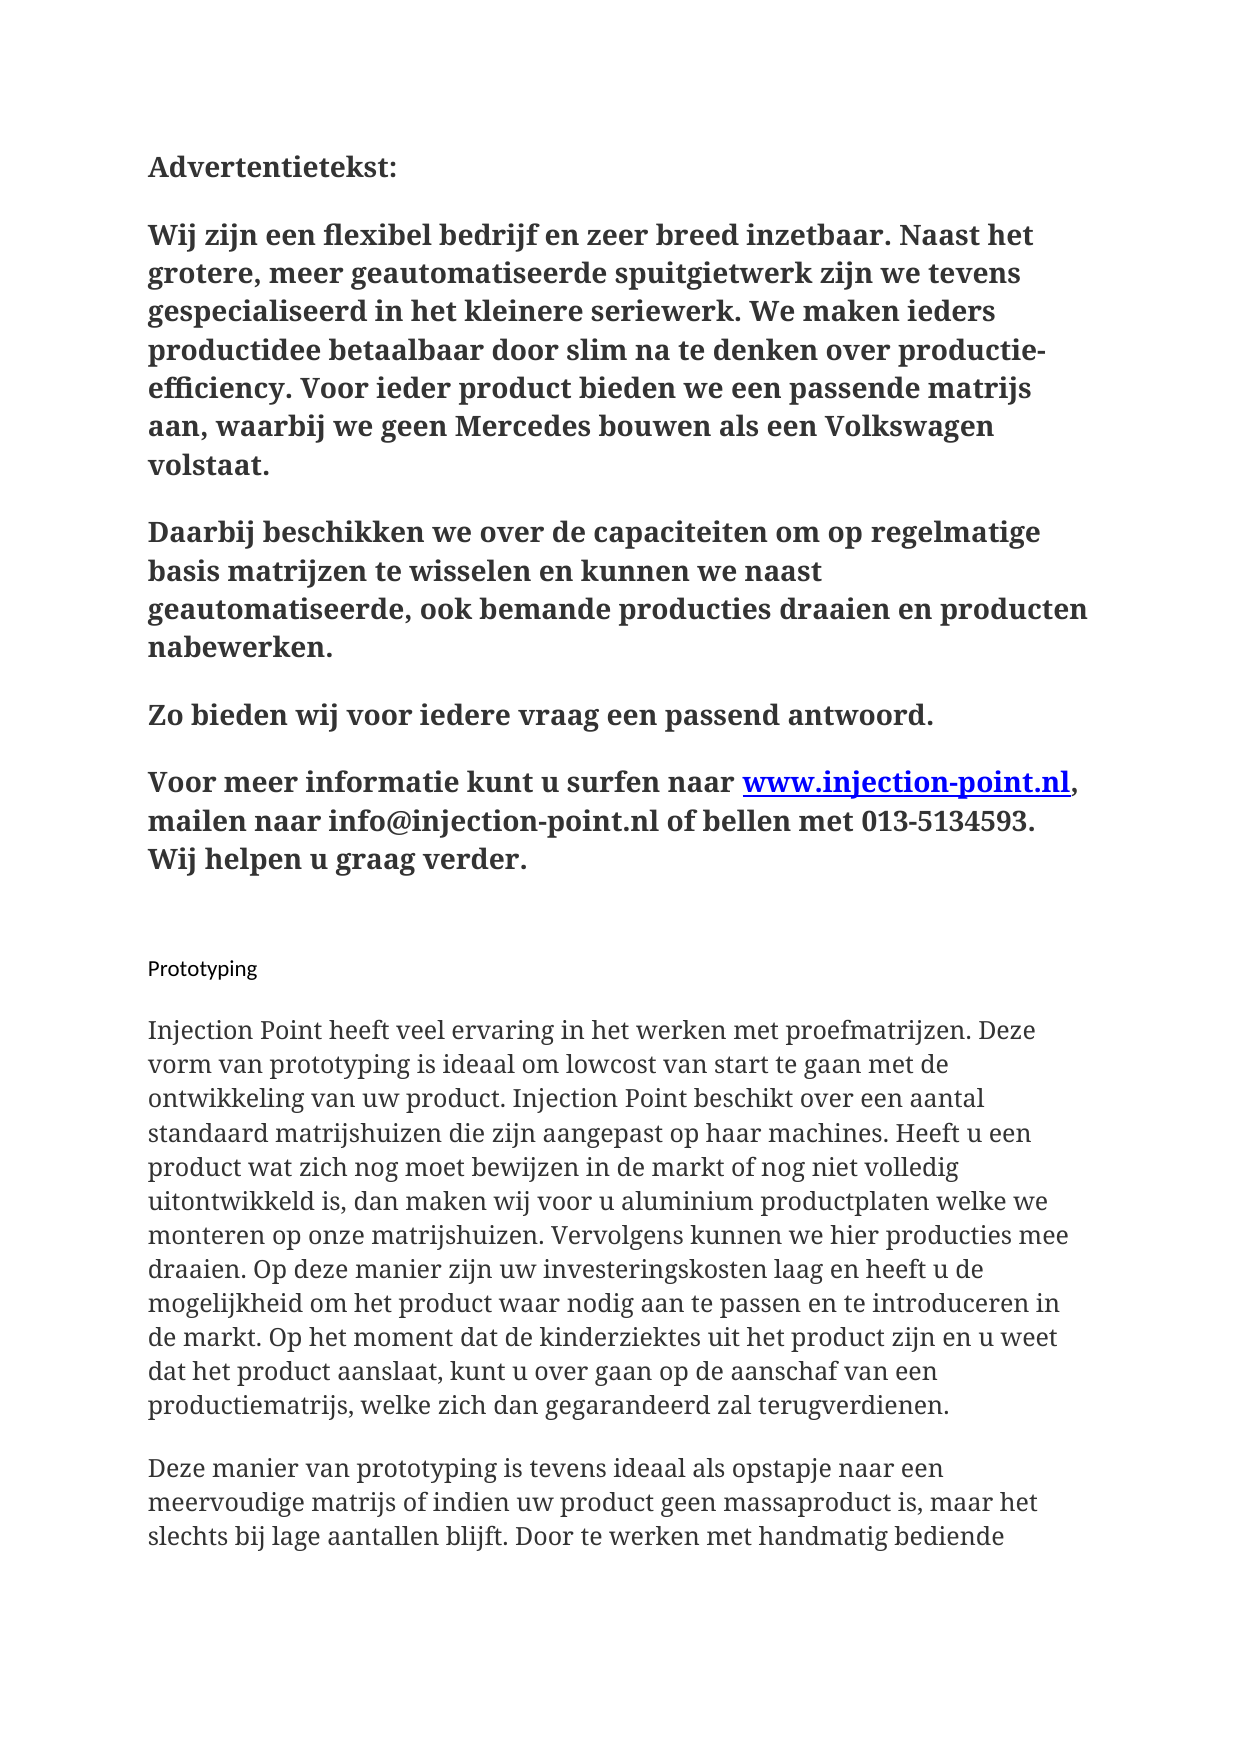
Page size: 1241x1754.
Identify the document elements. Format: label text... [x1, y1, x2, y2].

text Injection Point heeft veel ervaring in het werken met proefmatrijzen. Deze vorm van prototyping is ideaal om lowcost van start te gaan met de ontwikkeling van uw product. Injection Point beschikt over een aantal standaard matrijshuizen die zijn aangepast op haar machines. Heeft u een product wat zich nog moet bewijzen in de markt of nog niet volledig uitontwikkeld is, dan maken wij voor u aluminium productplaten welke we monteren op onze matrijshuizen. Vervolgens kunnen we hier producties mee draaien. Op deze manier zijn uw investeringskosten laag en heeft u de mogelijkheid om het product waar nodig aan te passen en te introduceren in de markt. Op het moment dat de kinderziektes uit het product zijn en u weet dat het product aanslaat, kunt u over gaan op de aanschaf van een productiematrijs, welke zich dan gegarandeerd zal terugverdienen. [148, 1013, 1093, 1422]
text Daarbij beschikken we over de capaciteiten om op regelmatige basis matrijzen te wisselen en kunnen we naast geautomatiseerde, ook bemande producties draaien en producten nabewerken. [148, 513, 1093, 666]
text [148, 1451, 1093, 1553]
text Advertentietekst: [148, 148, 1093, 186]
text Voor meer informatie kunt u surfen naar www.injection-point.nl, mailen naar info@injection-point.nl of bellen met 013-5134593. Wij helpen u graag verder. [148, 763, 1093, 878]
text Zo bieden wij voor iedere vraag een passend antwoord. [148, 695, 1093, 733]
text Prototyping [148, 954, 1093, 982]
text Wij zijn een flexibel bedrijf en zeer breed inzetbaar. Naast het grotere, meer geautomatiseerde spuitgietwerk zijn we tevens gespecialiseerd in het kleinere seriewerk. We maken ieders productidee betaalbaar door slim na te denken over productie-efficiency. Voor ieder product bieden we een passende matrijs aan, waarbij we geen Mercedes bouwen als een Volkswagen volstaat. [148, 215, 1093, 483]
